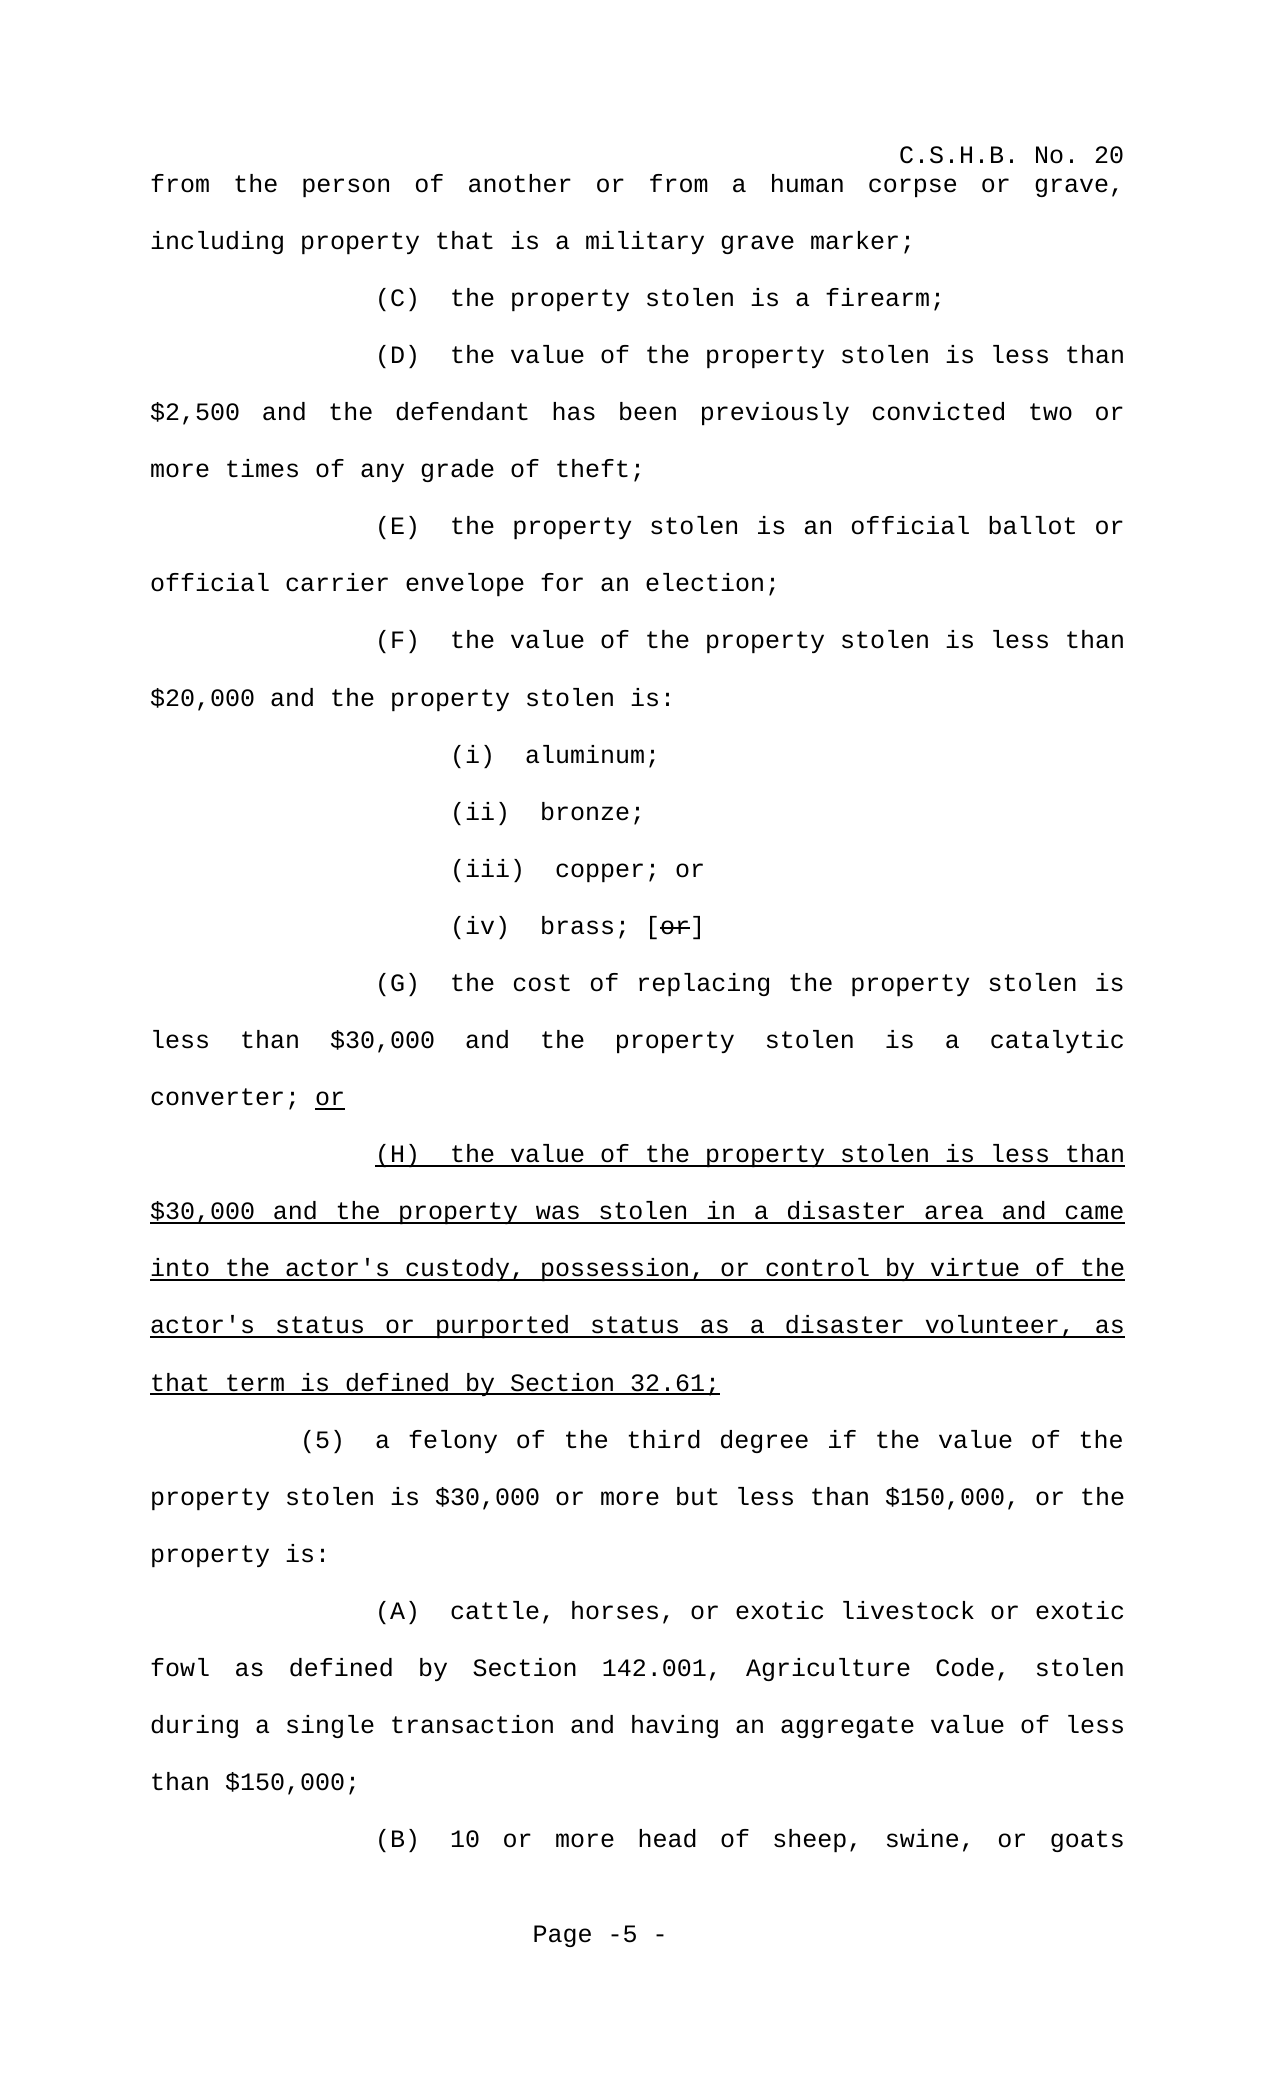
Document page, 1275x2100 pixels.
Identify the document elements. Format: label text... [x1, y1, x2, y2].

text (C) the property stolen is a firearm; [150, 285, 1125, 314]
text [150, 1827, 1125, 1855]
text (G) the cost of replacing the property stolen is less than $30,000 and the property stolen is a catalytic converter; or [150, 970, 1125, 1113]
text (ii) bronze; [150, 799, 1125, 828]
text (i) aluminum; [150, 742, 1125, 771]
text (H) the value of the property stolen is less than $30,000 and the property was stolen in a disaster area and came into the actor's custody, possession, or control by virtue of the actor's status or purported status as a disaster volunteer, as that term is defined by Section 32.61; [150, 1338, 1125, 1398]
text (E) the property stolen is an official ballot or official carrier envelope for an election; [150, 514, 1125, 599]
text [150, 171, 1125, 257]
text (iv) brass; [or] [150, 913, 1125, 942]
text (H) the value of the property stolen is less than $30,000 and the property was stolen in a disaster area and came into the actor's custody, possession, or control by virtue of the actor's status or purported status as a disaster volunteer, as that term is defined by Section 32.61; [150, 1224, 1125, 1279]
text (iii) copper; or [150, 856, 1125, 885]
text (H) the value of the property stolen is less than $30,000 and the property was stolen in a disaster area and came into the actor's custody, possession, or control by virtue of the actor's status or purported status as a disaster volunteer, as that term is defined by Section 32.61; [150, 1281, 1125, 1336]
text (F) the value of the property stolen is less than $20,000 and the property stolen is: [150, 628, 1125, 713]
text (A) cattle, horses, or exotic livestock or exotic fowl as defined by Section 142.001, Agriculture Code, stolen during a single transaction and having an aggregate value of less than $150,000; [150, 1598, 1125, 1798]
text (H) the value of the property stolen is less than $30,000 and the property was stolen in a disaster area and came into the actor's custody, possession, or control by virtue of the actor's status or purported status as a disaster volunteer, as that term is defined by Section 32.61; [150, 1142, 1125, 1222]
text (D) the value of the property stolen is less than $2,500 and the defendant has been previously convicted two or more times of any grade of theft; [150, 342, 1125, 485]
text (5) a felony of the third degree if the value of the property stolen is $30,000 or more but less than $150,000, or the property is: [150, 1427, 1125, 1570]
